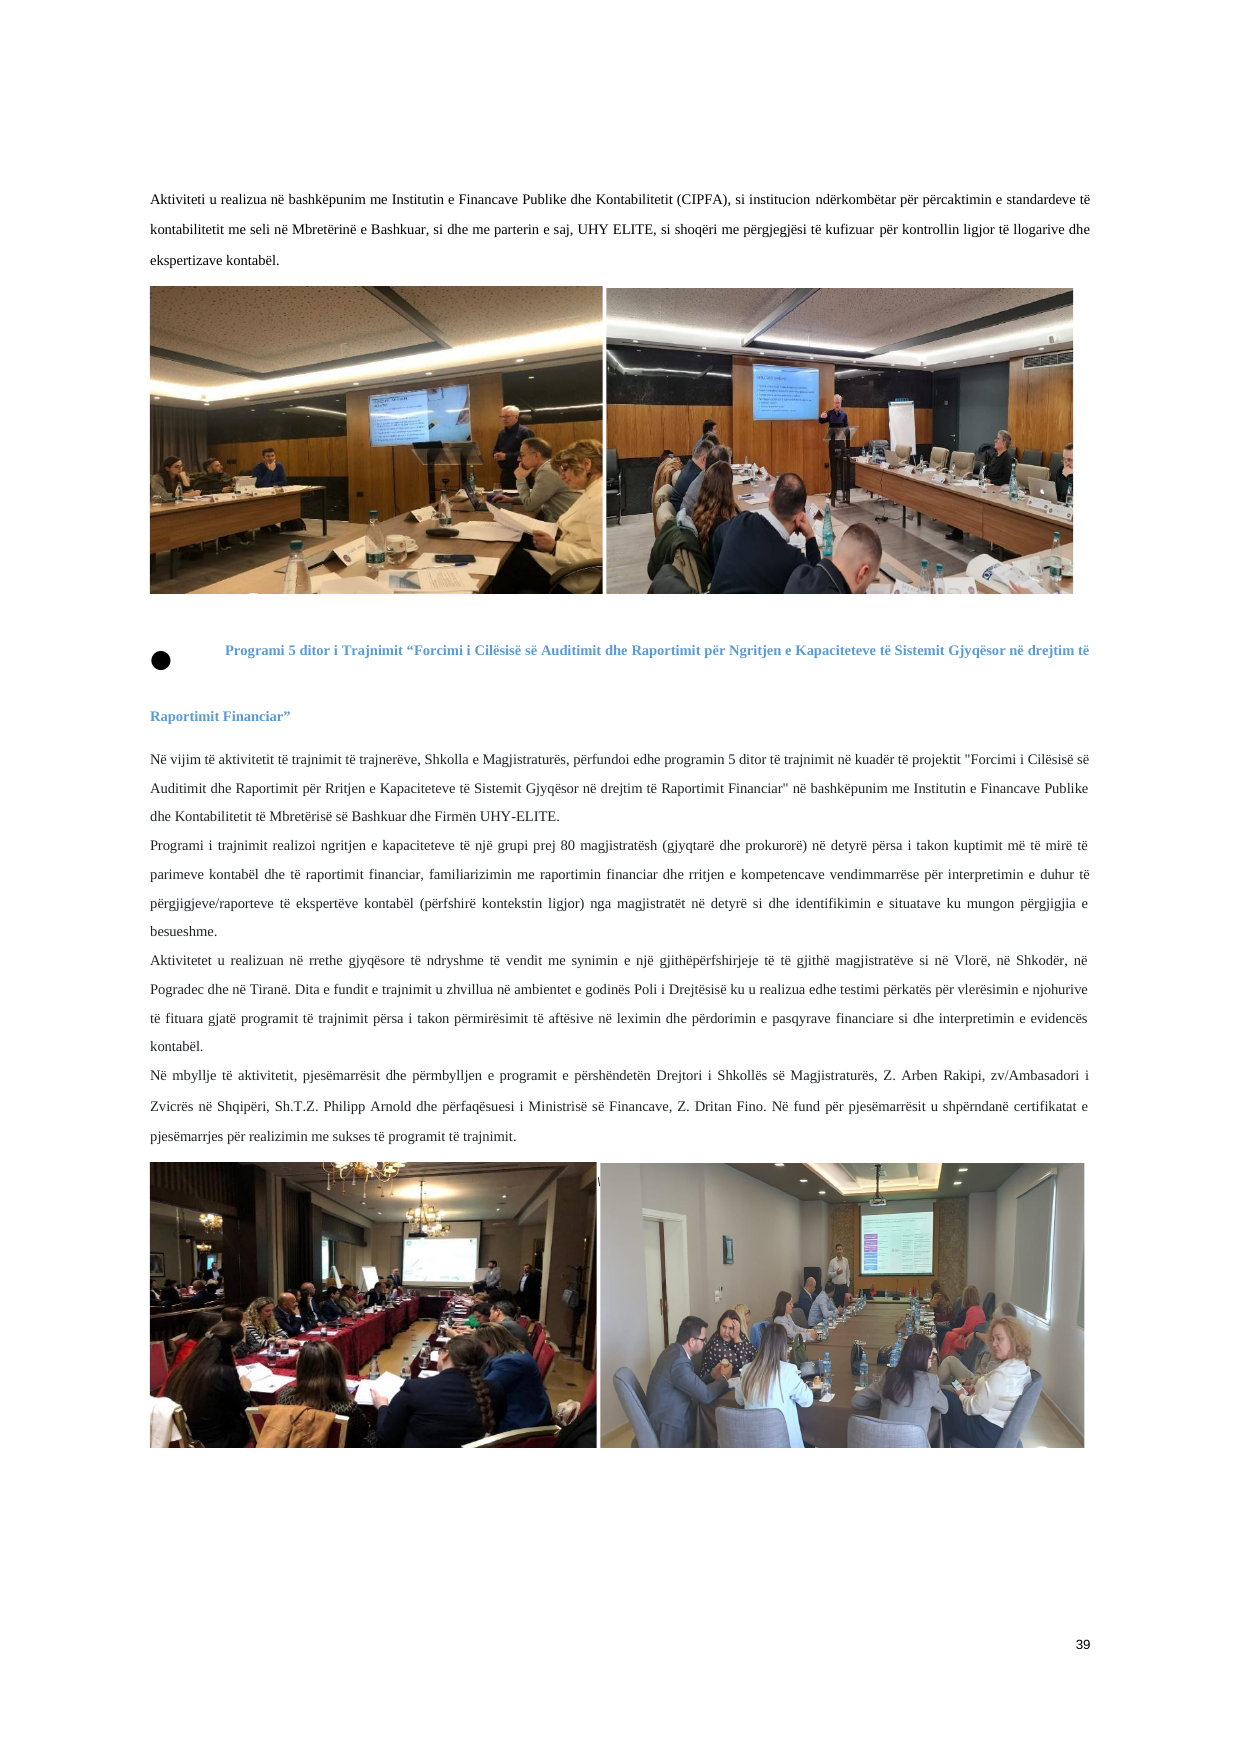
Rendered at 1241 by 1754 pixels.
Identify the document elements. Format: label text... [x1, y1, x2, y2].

text Në vijim të aktivitetit të trajnimit të trajnerëve, Shkolla e Magjistraturës, përfundoi edhe programin 5 ditor të trajnimit në kuadër të projektit "Forcimi i Cilësisë së Auditimit dhe Raportimit për Rritjen e Kapaciteteve të Sistemit Gjyqësor në drejtim të Raportimit Financiar" në bashkëpunim me Institutin e Financave Publike dhe Kontabilitetit të Mbretërisë së Bashkuar dhe Firmën UHY-ELITE. [150, 739, 1090, 825]
text Në mbyllje të aktivitetit, pjesëmarrësit dhe përmbylljen e programit e përshëndetën Drejtori i Shkollës së Magjistraturës, Z. Arben Rakipi, zv/Ambasadori i Zvicrës në Shqipëri, Sh.T.Z. Philipp Arnold dhe përfaqësuesi i Ministrisë së Financave, Z. Dritan Fino. Në fund për pjesëmarrësit u shpërndanë certifikatat e pjesëmarrjes për realizimin me sukses të programit të trajnimit. [150, 1055, 1090, 1144]
text Aktiviteti u realizua në bashkëpunim me Institutin e Financave Publike dhe Kontabilitetit (CIPFA), si institucion ndërkombëtar për përcaktimin e standardeve të kontabilitetit me seli në Mbretërinë e Bashkuar, si dhe me parterin e saj, UHY ELITE, si shoqëri me përgjegjësi të kufizuar për kontrollin ligjor të llogarive dhe ekspertizave kontabël. [150, 179, 1090, 268]
list Programi 5 ditor i Trajnimit “Forcimi i Cilësisë së Auditimit dhe Raportimit për Ngritjen e Kapaciteteve të Sistemit Gjyqësor në drejtim të Raportimit Financiar” [150, 630, 1090, 724]
picture [149, 286, 603, 594]
picture [149, 1162, 597, 1448]
picture [606, 288, 1074, 594]
text Aktivitetet u realizuan në rrethe gjyqësore të ndryshme të vendit me synimin e një gjithëpërfshirjeje të të gjithë magjistratëve si në Vlorë, në Shkodër, në Pogradec dhe në Tiranë. Dita e fundit e trajnimit u zhvillua në ambientet e godinës Poli i Drejtësisë ku u realizua edhe testimi përkatës për vlerësimin e njohurive të fituara gjatë programit të trajnimit përsa i takon përmirësimit të aftësive në leximin dhe përdorimin e pasqyrave financiare si dhe interpretimin e evidencës kontabël. [150, 940, 1090, 1055]
picture [600, 1163, 1085, 1448]
text Programi i trajnimit realizoi ngritjen e kapaciteteve të një grupi prej 80 magjistratësh (gjyqtarë dhe prokurorë) në detyrë përsa i takon kuptimit më të mirë të parimeve kontabël dhe të raportimit financiar, familiarizimin me raportimin financiar dhe rritjen e kompetencave vendimmarrëse për interpretimin e duhur të përgjigjeve/raporteve të ekspertëve kontabël (përfshirë kontekstin ligjor) nga magjistratët në detyrë si dhe identifikimin e situatave ku mungon përgjigjia e besueshme. [150, 825, 1090, 940]
